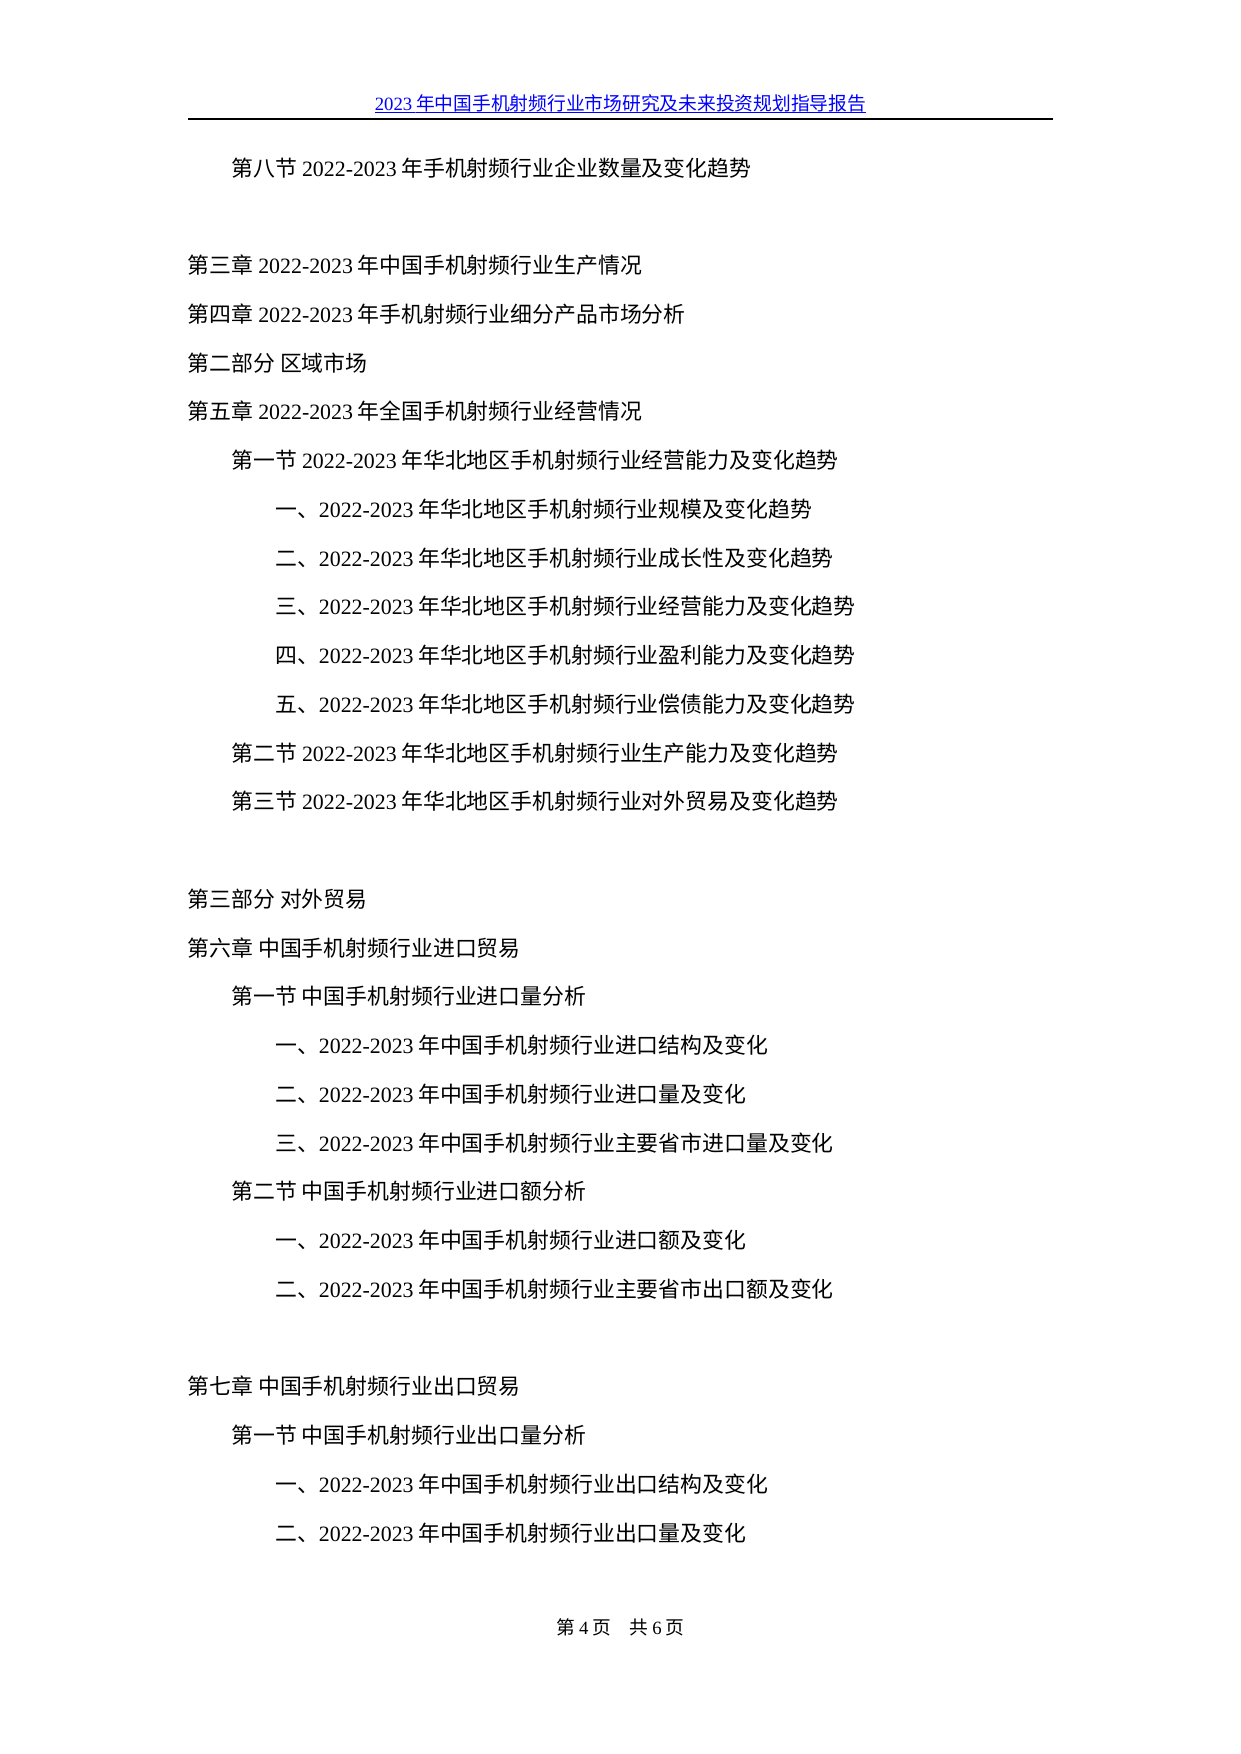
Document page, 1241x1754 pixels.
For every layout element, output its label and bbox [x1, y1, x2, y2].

text [187, 150, 1053, 1548]
